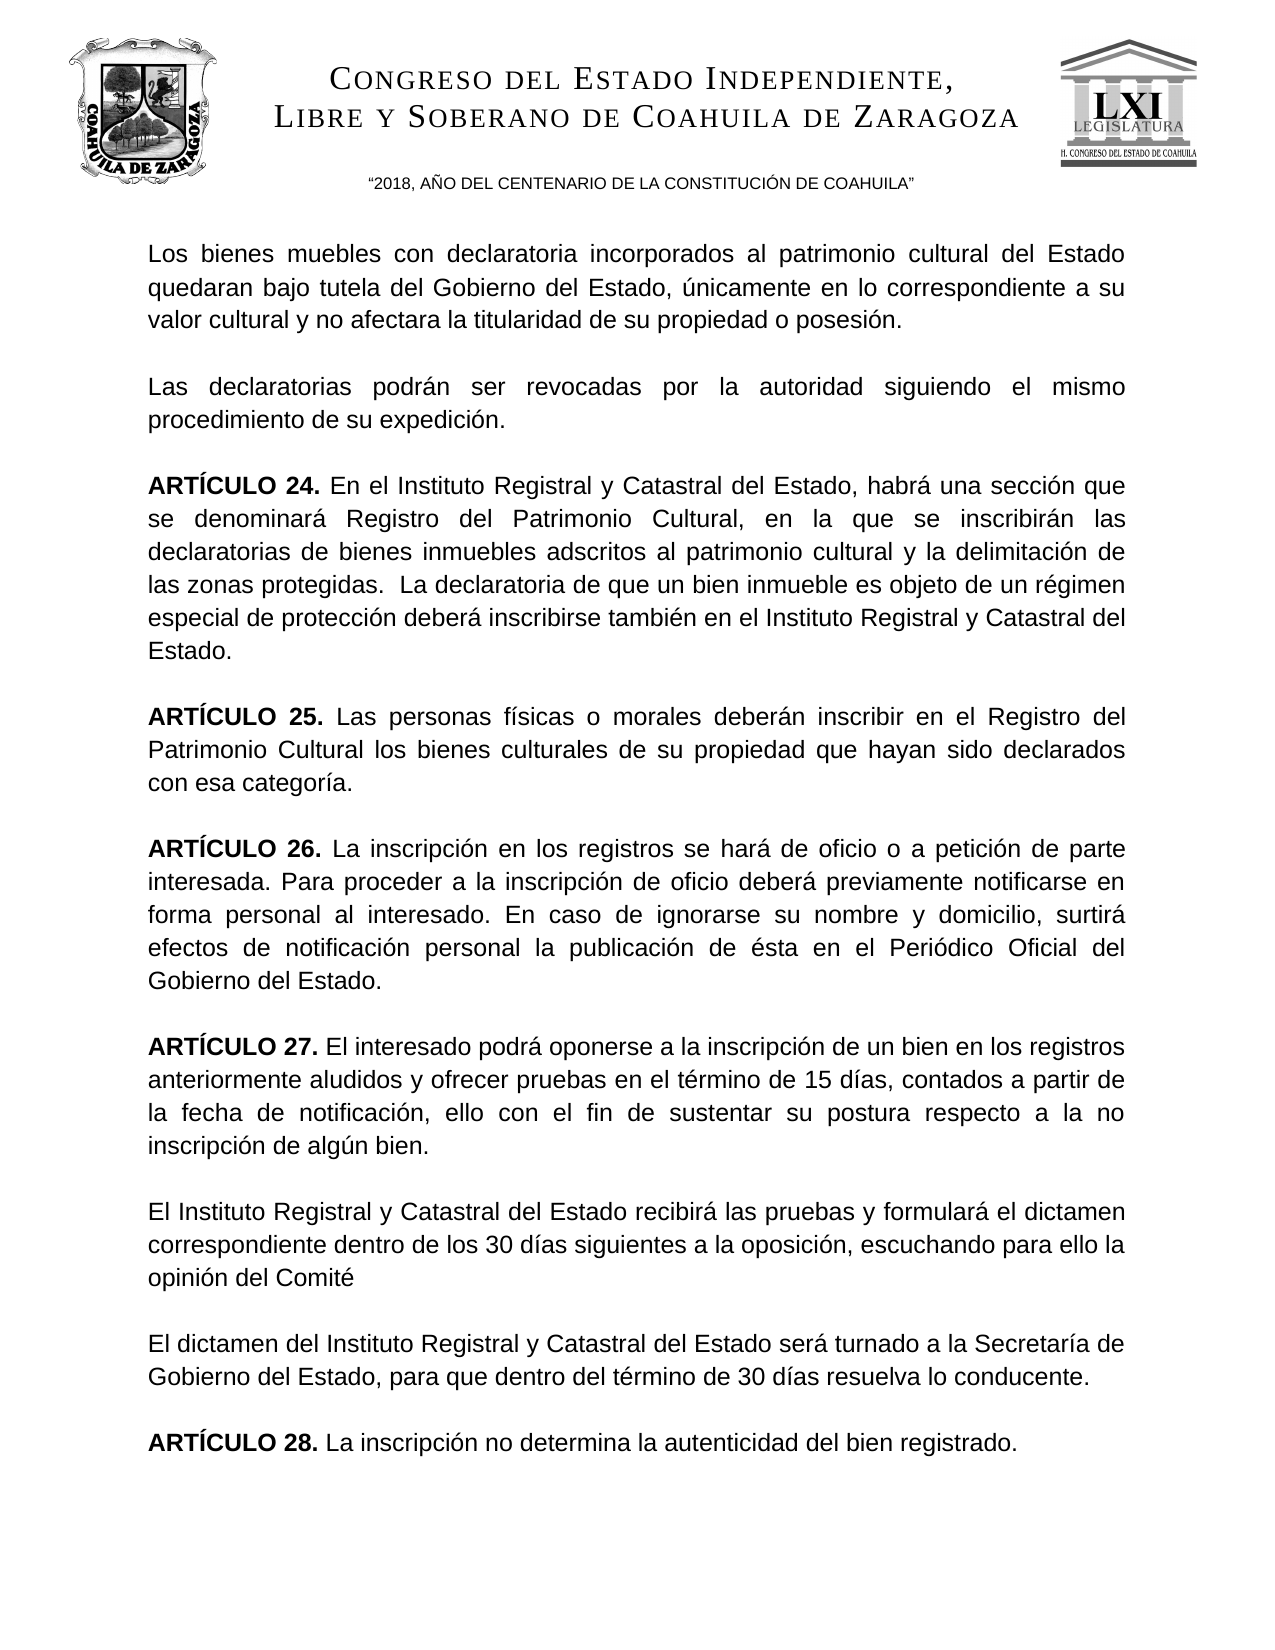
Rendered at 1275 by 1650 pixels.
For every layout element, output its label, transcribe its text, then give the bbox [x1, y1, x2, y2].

text ARTÍCULO 28. La inscripción no determina la autenticidad del bien registrado. [148, 1428, 1127, 1457]
text ARTÍCULO 25. Las personas físicas o morales deberán inscribir en el Registro del Patrimonio Cultural los bienes culturales de su propiedad que hayan sido declarados con esa categoría. [148, 702, 1127, 797]
text ARTÍCULO 24. En el Instituto Registral y Catastral del Estado, habrá una sección que se denominará Registro del Patrimonio Cultural, en la que se inscribirán las declaratorias de bienes inmuebles adscritos al patrimonio cultural y la delimitación de las zonas protegidas. La declaratoria de que un bien inmueble es objeto de un régimen especial de protección deberá inscribirse también en el Instituto Registral y Catastral del Estado. [148, 471, 1127, 664]
text El dictamen del Instituto Registral y Catastral del Estado será turnado a la Secretaría de Gobierno del Estado, para que dentro del término de 30 días resuelva lo conducente. [148, 1329, 1127, 1391]
text ARTÍCULO 26. La inscripción en los registros se hará de oficio o a petición de parte interesada. Para proceder a la inscripción de oficio deberá previamente notificarse en forma personal al interesado. En caso de ignorarse su nombre y domicilio, surtirá efectos de notificación personal la publicación de ésta en el Periódico Oficial del Gobierno del Estado. [148, 834, 1127, 995]
text ARTÍCULO 27. El interesado podrá oponerse a la inscripción de un bien en los registros anteriormente aludidos y ofrecer pruebas en el término de 15 días, contados a partir de la fecha de notificación, ello con el fin de sustentar su postura respecto a la no inscripción de algún bien. [148, 1032, 1127, 1160]
picture [1059, 36, 1198, 170]
text El Instituto Registral y Catastral del Estado recibirá las pruebas y formulará el dictamen correspondiente dentro de los 30 días siguientes a la oposición, escuchando para ello la opinión del Comité [148, 1197, 1127, 1292]
text Los bienes muebles con declaratoria incorporados al patrimonio cultural del Estado quedaran bajo tutela del Gobierno del Estado, únicamente en lo correspondiente a su valor cultural y no afectara la titularidad de su propiedad o posesión. [148, 239, 1127, 334]
text Las declaratorias podrán ser revocadas por la autoridad siguiendo el mismo procedimiento de su expedición. [148, 372, 1127, 433]
picture [68, 38, 217, 184]
